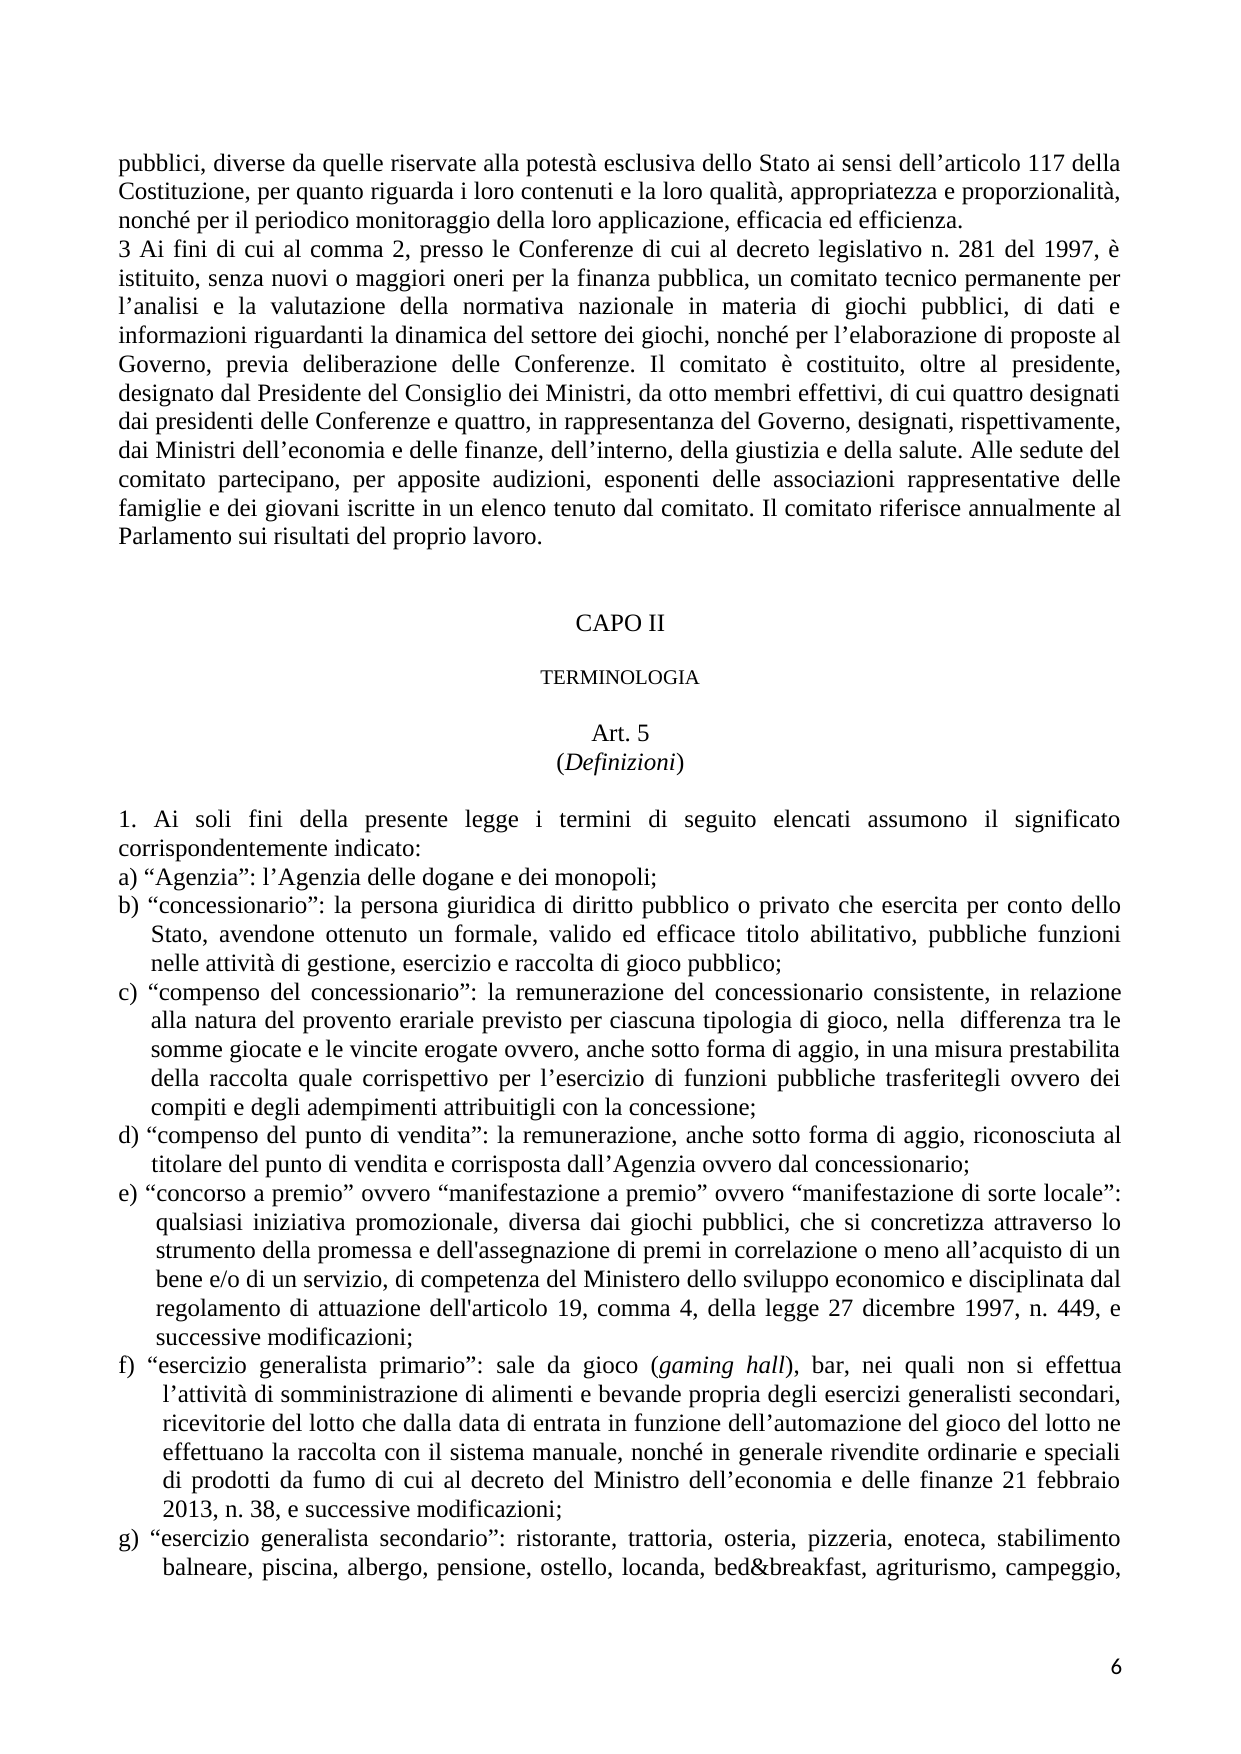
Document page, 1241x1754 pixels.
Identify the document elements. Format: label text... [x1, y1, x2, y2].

text f) “esercizio generalista primario”: sale da gioco (gaming hall), bar, nei quali non si effettua l’attività di somministrazione di alimenti e bevande propria degli esercizi generalisti secondari, ricevitorie del lotto che dalla data di entrata in funzione dell’automazione del gioco del lotto ne effettuano la raccolta con il sistema manuale, nonché in generale rivendite ordinarie e speciali di prodotti da fumo di cui al decreto del Ministro dell’economia e delle finanze 21 febbraio 2013, n. 38, e successive modificazioni; [118, 1350, 1122, 1523]
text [118, 148, 1122, 234]
text 3 Ai fini di cui al comma 2, presso le Conferenze di cui al decreto legislativo n. 281 del 1997, è istituito, senza nuovi o maggiori oneri per la finanza pubblica, un comitato tecnico permanente per l’analisi e la valutazione della normativa nazionale in materia di giochi pubblici, di dati e informazioni riguardanti la dinamica del settore dei giochi, nonché per l’elaborazione di proposte al Governo, previa deliberazione delle Conferenze. Il comitato è costituito, oltre al presidente, designato dal Presidente del Consiglio dei Ministri, da otto membri effettivi, di cui quattro designati dai presidenti delle Conferenze e quattro, in rappresentanza del Governo, designati, rispettivamente, dai Ministri dell’economia e delle finanze, dell’interno, della giustizia e della salute. Alle sedute del comitato partecipano, per apposite audizioni, esponenti delle associazioni rappresentative delle famiglie e dei giovani iscritte in un elenco tenuto dal comitato. Il comitato riferisce annualmente al Parlamento sui risultati del proprio lavoro. [118, 234, 1122, 550]
text d) “compenso del punto di vendita”: la remunerazione, anche sotto forma di aggio, riconosciuta al titolare del punto di vendita e corrisposta dall’Agenzia ovvero dal concessionario; [118, 1120, 1122, 1178]
text b) “concessionario”: la persona giuridica di diritto pubblico o privato che esercita per conto dello Stato, avendone ottenuto un formale, valido ed efficace titolo abilitativo, pubbliche funzioni nelle attività di gestione, esercizio e raccolta di gioco pubblico; [118, 890, 1122, 977]
text CAPO II [118, 608, 1122, 636]
text (Definizioni) [118, 747, 1122, 775]
text a) “Agenzia”: l’Agenzia delle dogane e dei monopoli; [118, 862, 1122, 890]
text 1. Ai soli fini della presente legge i termini di seguito elencati assumono il significato corrispondentemente indicato: [118, 804, 1122, 862]
text e) “concorso a premio” ovvero “manifestazione a premio” ovvero “manifestazione di sorte locale”: qualsiasi iniziativa promozionale, diversa dai giochi pubblici, che si concretizza attraverso lo strumento della promessa e dell'assegnazione di premi in correlazione o meno all’acquisto di un bene e/o di un servizio, di competenza del Ministero dello sviluppo economico e disciplinata dal regolamento di attuazione dell'articolo 19, comma 4, della legge 27 dicembre 1997, n. 449, e successive modificazioni; [118, 1178, 1122, 1350]
text TERMINOLOGIA [118, 665, 1122, 689]
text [118, 1523, 1122, 1580]
text Art. 5 [118, 718, 1122, 747]
text c) “compenso del concessionario”: la remunerazione del concessionario consistente, in relazione alla natura del provento erariale previsto per ciascuna tipologia di gioco, nella differenza tra le somme giocate e le vincite erogate ovvero, anche sotto forma di aggio, in una misura prestabilita della raccolta quale corrispettivo per l’esercizio di funzioni pubbliche trasferitegli ovvero dei compiti e degli adempimenti attribuitigli con la concessione; [118, 977, 1122, 1120]
